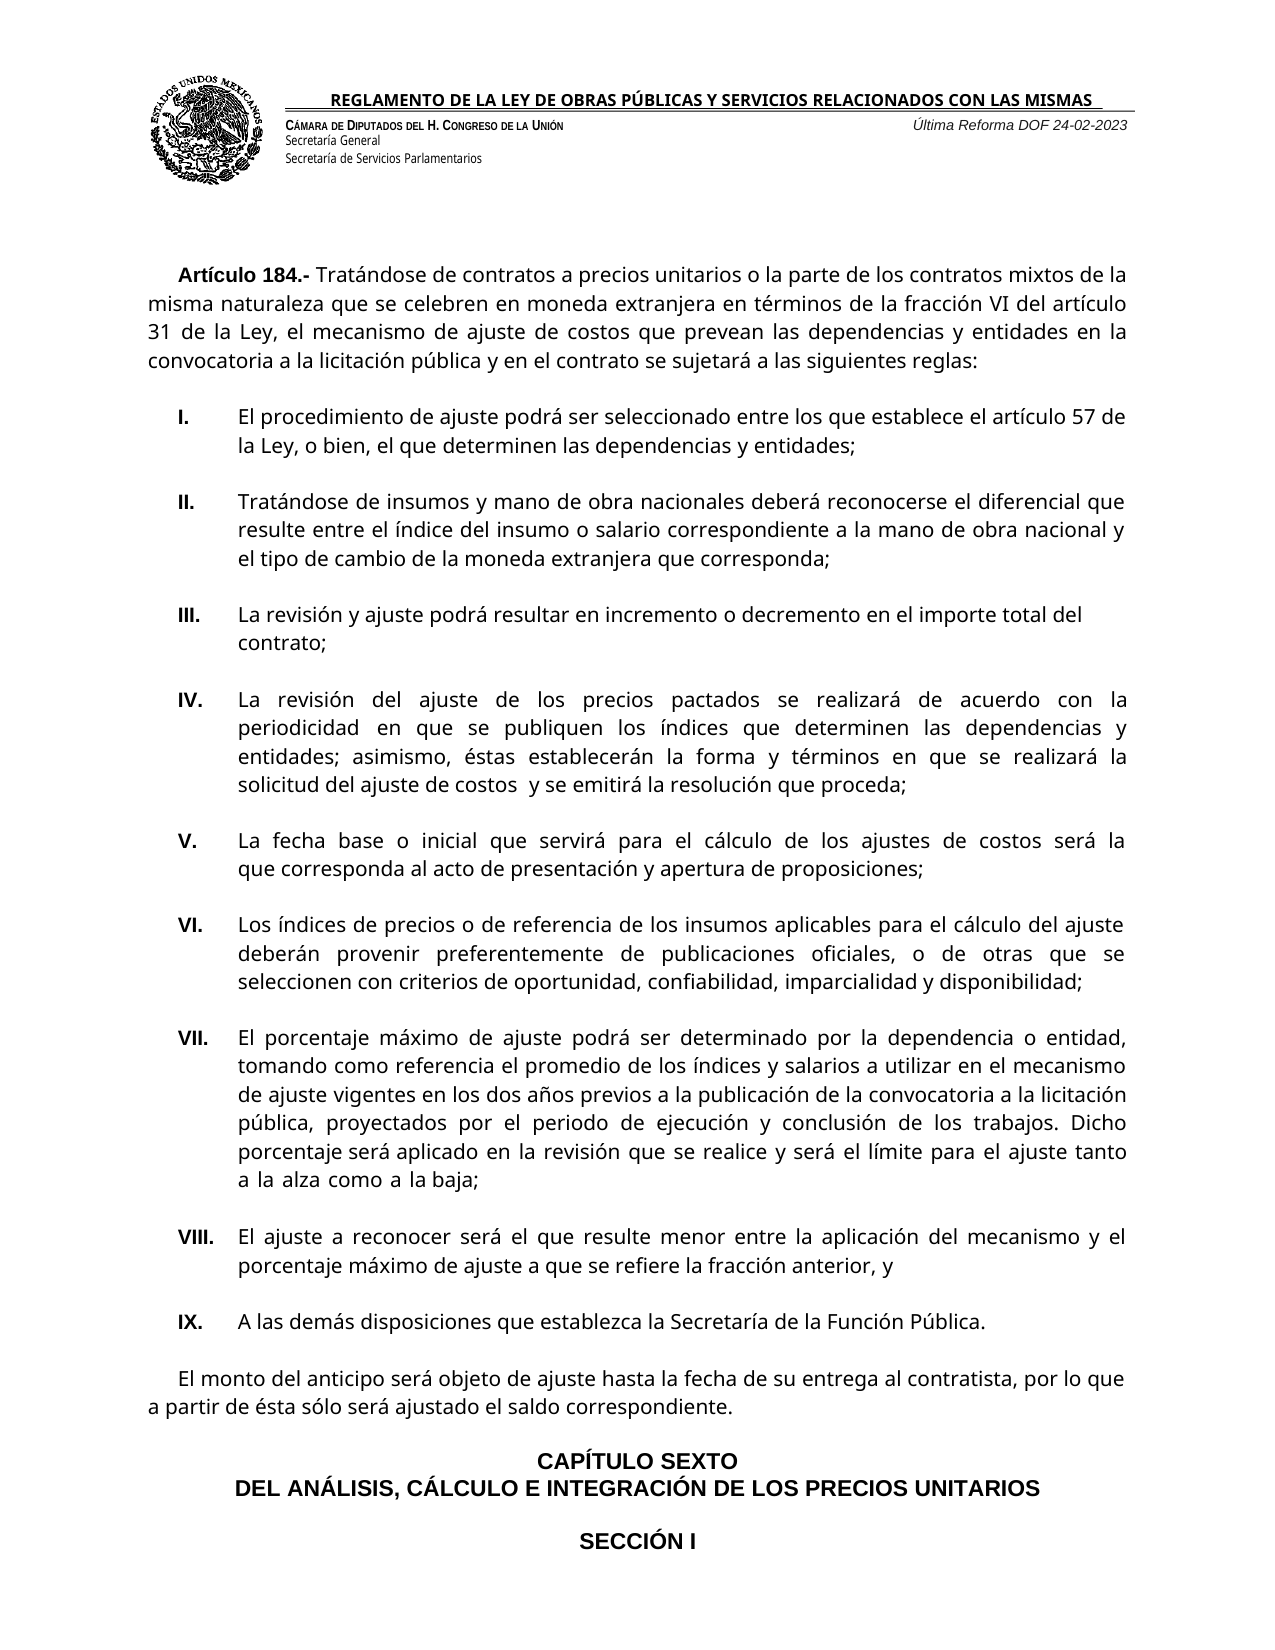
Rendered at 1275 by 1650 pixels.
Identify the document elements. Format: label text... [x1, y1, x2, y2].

list A las demás disposiciones que establezca la Secretaría de la Función Pública. [178, 1307, 1139, 1335]
list El procedimiento de ajuste podrá ser seleccionado entre los que establece el artículo 57 de la Ley, o bien, el que determinen las dependencias y entidades; [178, 402, 1127, 459]
list La fecha base o inicial que servirá para el cálculo de los ajustes de costos será la que corresponda al acto de presentación y apertura de proposiciones; [178, 826, 1126, 883]
text Artículo 184.- Tratándose de contratos a precios unitarios o la parte de los contratos mixtos de la misma naturaleza que se celebren en moneda extranjera en términos de la fracción VI del artículo 31 de la Ley, el mecanismo de ajuste de costos que prevean las dependencias y entidades en la convocatoria a la licitación pública y en el contrato se sujetará a las siguientes reglas: [148, 261, 1128, 374]
text El monto del anticipo será objeto de ajuste hasta la fecha de su entrega al contratista, por lo que a partir de ésta sólo será ajustado el saldo correspondiente. [148, 1364, 1127, 1421]
list La revisión del ajuste de los precios pactados se realizará de acuerdo con la periodicidad en que se publiquen los índices que determinen las dependencias y entidades; asimismo, éstas establecerán la forma y términos en que se realizará la solicitud del ajuste de costos y se emitirá la resolución que proceda; [178, 685, 1128, 799]
text CAPÍTULO SEXTO [162, 1449, 1112, 1475]
list Tratándose de insumos y mano de obra nacionales deberá reconocerse el diferencial que resulte entre el índice del insumo o salario correspondiente a la mano de obra nacional y el tipo de cambio de la moneda extranjera que corresponda; [178, 487, 1126, 572]
list Los índices de precios o de referencia de los insumos aplicables para el cálculo del ajuste deberán provenir preferentemente de publicaciones oficiales, o de otras que se seleccionen con criterios de oportunidad, confiabilidad, imparcialidad y disponibilidad; [178, 911, 1126, 996]
text SECCIÓN I GENERALIDADES [538, 1528, 737, 1554]
list El porcentaje máximo de ajuste podrá ser determinado por la dependencia o entidad, tomando como referencia el promedio de los índices y salarios a utilizar en el mecanismo de ajuste vigentes en los dos años previos a la publicación de la convocatoria a la licitación pública, proyectados por el periodo de ejecución y conclusión de los trabajos. Dicho porcentaje será aplicado en la revisión que se realice y será el límite para el ajuste tanto a la alza como a la baja; [178, 1023, 1128, 1194]
list La revisión y ajuste podrá resultar en incremento o decremento en el importe total del contrato; [178, 600, 1139, 657]
list El ajuste a reconocer será el que resulte menor entre la aplicación del mecanismo y el porcentaje máximo de ajuste a que se refiere la fracción anterior, y [178, 1222, 1127, 1279]
text DEL ANÁLISIS, CÁLCULO E INTEGRACIÓN DE LOS PRECIOS UNITARIOS [162, 1475, 1113, 1501]
picture [150, 75, 263, 185]
